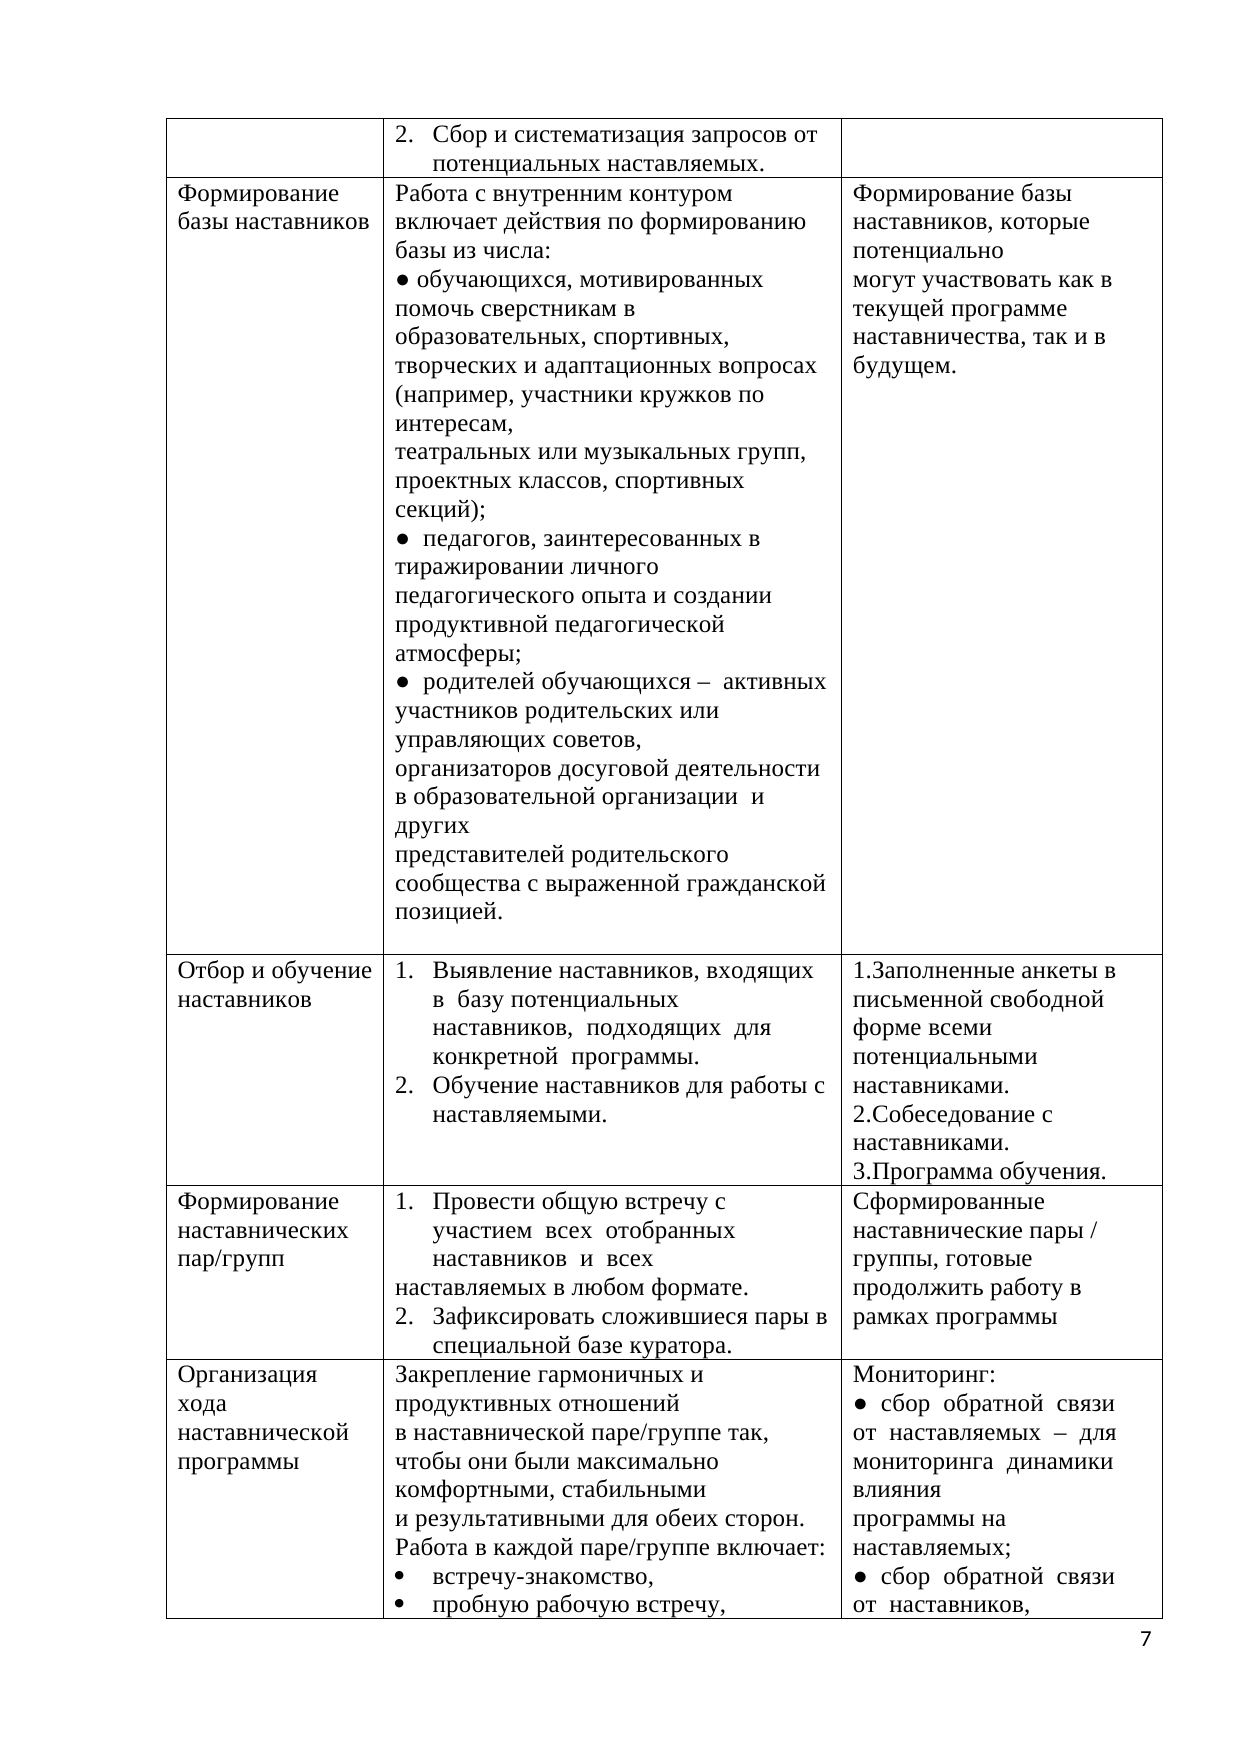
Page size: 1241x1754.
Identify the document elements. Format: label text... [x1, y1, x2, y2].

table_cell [842, 119, 1162, 177]
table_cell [842, 1360, 1162, 1618]
table_cell Сформированные наставнические пары / группы, готовые продолжить работу в рамках программы [842, 1186, 1162, 1358]
table_cell Отбор и обучение наставников [167, 955, 383, 1185]
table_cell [384, 119, 841, 177]
table_cell Формирование базы наставников [167, 178, 383, 954]
table_cell 1.Заполненные анкеты в письменной свободной форме всеми потенциальными наставниками. 2.Собеседование с наставниками. 3.Программа обучения. [842, 955, 1162, 1185]
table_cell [384, 1360, 841, 1618]
table_cell Работа с внутренним контуром включает действия по формированию базы из числа: ● обучающихся, мотивированных помочь сверстникам в образовательных, спортивных, творческих и адаптационных вопросах (например, участники кружков по интересам, театральных или музыкальных групп, проектных классов, спортивных секций); ● педагогов, заинтересованных в тиражировании личного педагогического опыта и создании продуктивной педагогической атмосферы; ● родителей обучающихся – активных участников родительских или управляющих советов, организаторов досуговой деятельности в образовательной организации и других представителей родительского сообщества с выраженной гражданской позицией. [384, 178, 841, 954]
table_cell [167, 119, 383, 177]
table_cell Формирование базы наставников, которые потенциально могут участвовать как в текущей программе наставничества, так и в будущем. [842, 178, 1162, 954]
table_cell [167, 1360, 383, 1618]
table_cell Формирование наставнических пар/групп [167, 1186, 383, 1358]
table_cell Провести общую встречу с участием всех отобранных наставников и всех наставляемых в любом формате. Зафиксировать сложившиеся пары в специальной базе куратора. [384, 1186, 841, 1358]
table_cell Выявление наставников, входящих в базу потенциальных наставников, подходящих для конкретной программы. Обучение наставников для работы с наставляемыми. [384, 955, 841, 1185]
